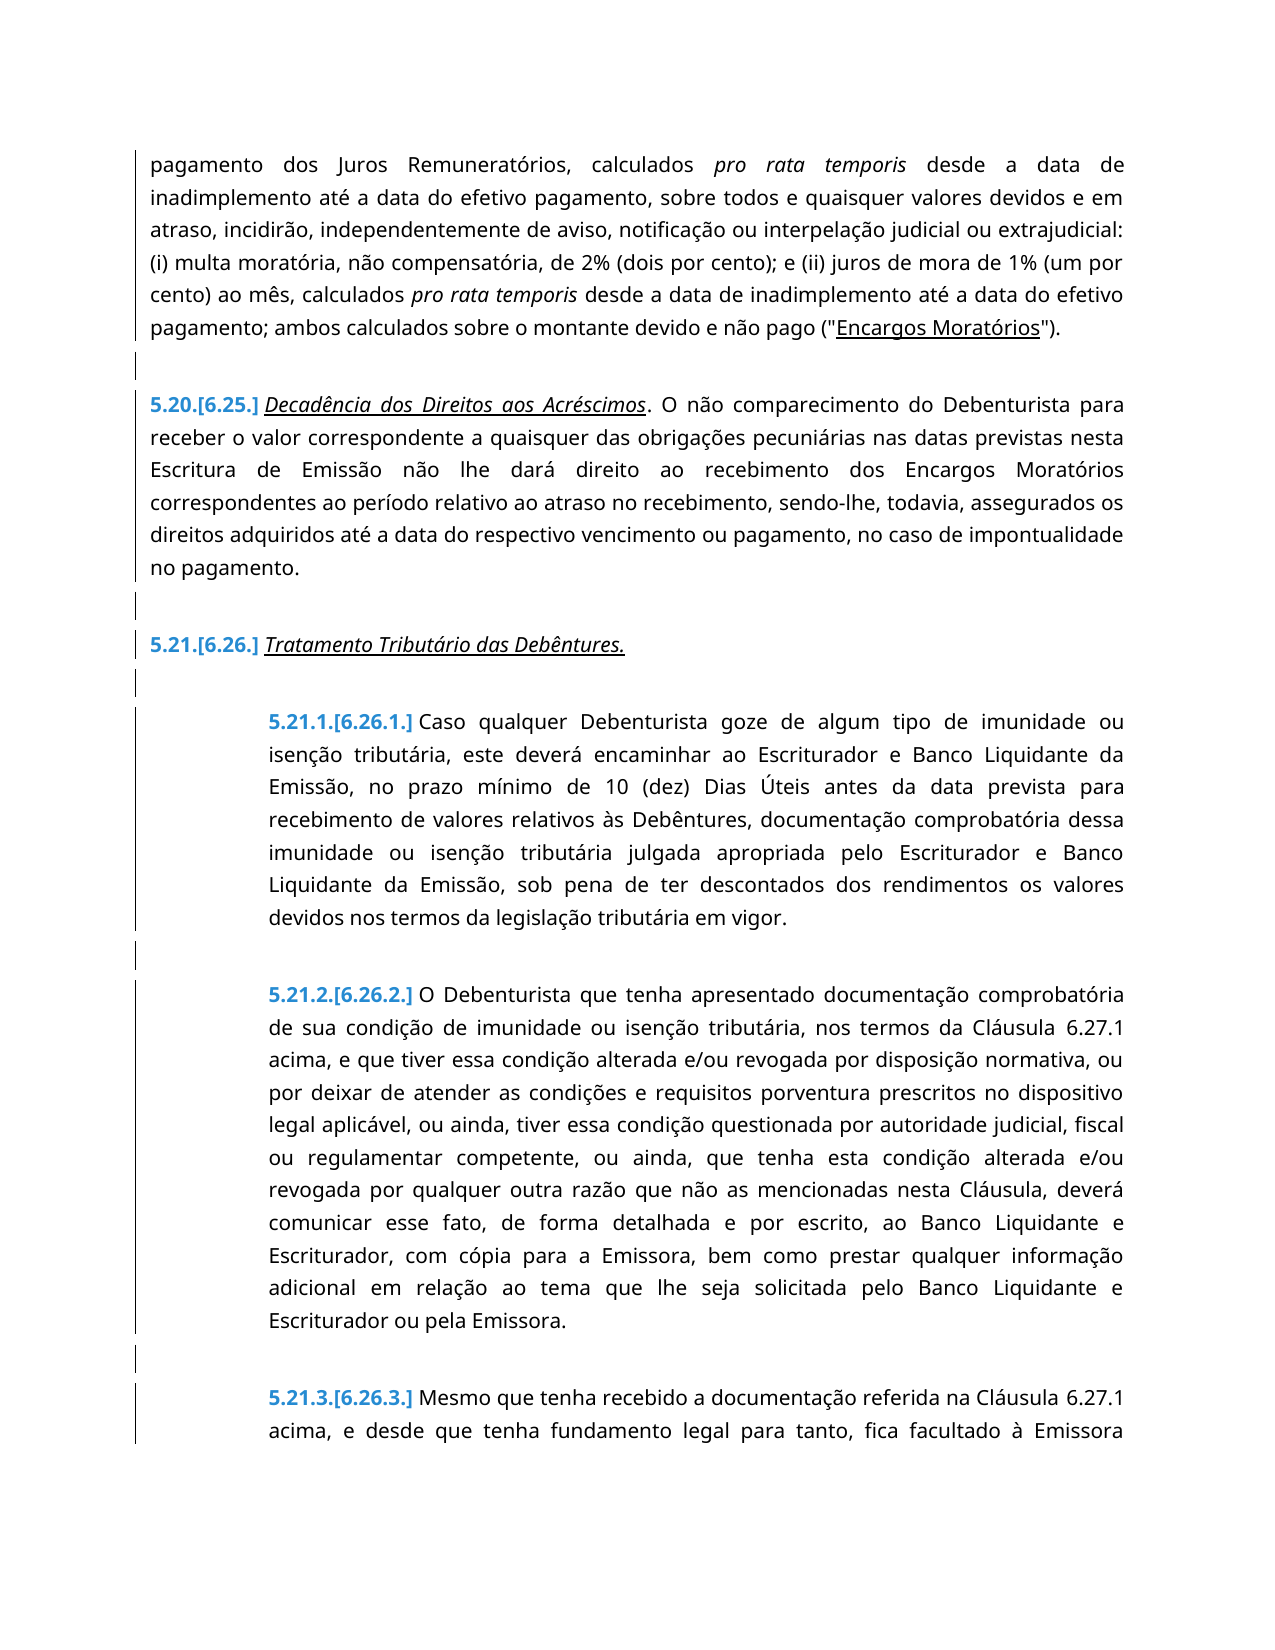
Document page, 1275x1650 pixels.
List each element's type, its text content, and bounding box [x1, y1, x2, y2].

list Tratamento Tributário das Debêntures. [150, 630, 1125, 659]
list O Debenturista que tenha apresentado documentação comprobatória de sua condição de imunidade ou isenção tributária, nos termos da Cláusula 6.27.1 acima, e que tiver essa condição alterada e/ou revogada por disposição normativa, ou por deixar de atender as condições e requisitos porventura prescritos no dispositivo legal aplicável, ou ainda, tiver essa condição questionada por autoridade judicial, fiscal ou regulamentar competente, ou ainda, que tenha esta condição alterada e/ou revogada por qualquer outra razão que não as mencionadas nesta Cláusula, deverá comunicar esse fato, de forma detalhada e por escrito, ao Banco Liquidante e Escriturador, com cópia para a Emissora, bem como prestar qualquer informação adicional em relação ao tema que lhe seja solicitada pelo Banco Liquidante e Escriturador ou pela Emissora. [268, 980, 1125, 1334]
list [150, 150, 1125, 341]
list Decadência dos Direitos aos Acréscimos. O não comparecimento do Debenturista para receber o valor correspondente a quaisquer das obrigações pecuniárias nas datas previstas nesta Escritura de Emissão não lhe dará direito ao recebimento dos Encargos Moratórios correspondentes ao período relativo ao atraso no recebimento, sendo-lhe, todavia, assegurados os direitos adquiridos até a data do respectivo vencimento ou pagamento, no caso de impontualidade no pagamento. [150, 390, 1125, 582]
list Caso qualquer Debenturista goze de algum tipo de imunidade ou isenção tributária, este deverá encaminhar ao Escriturador e Banco Liquidante da Emissão, no prazo mínimo de 10 (dez) Dias Úteis antes da data prevista para recebimento de valores relativos às Debêntures, documentação comprobatória dessa imunidade ou isenção tributária julgada apropriada pelo Escriturador e Banco Liquidante da Emissão, sob pena de ter descontados dos rendimentos os valores devidos nos termos da legislação tributária em vigor. [268, 707, 1125, 931]
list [268, 1383, 1125, 1444]
